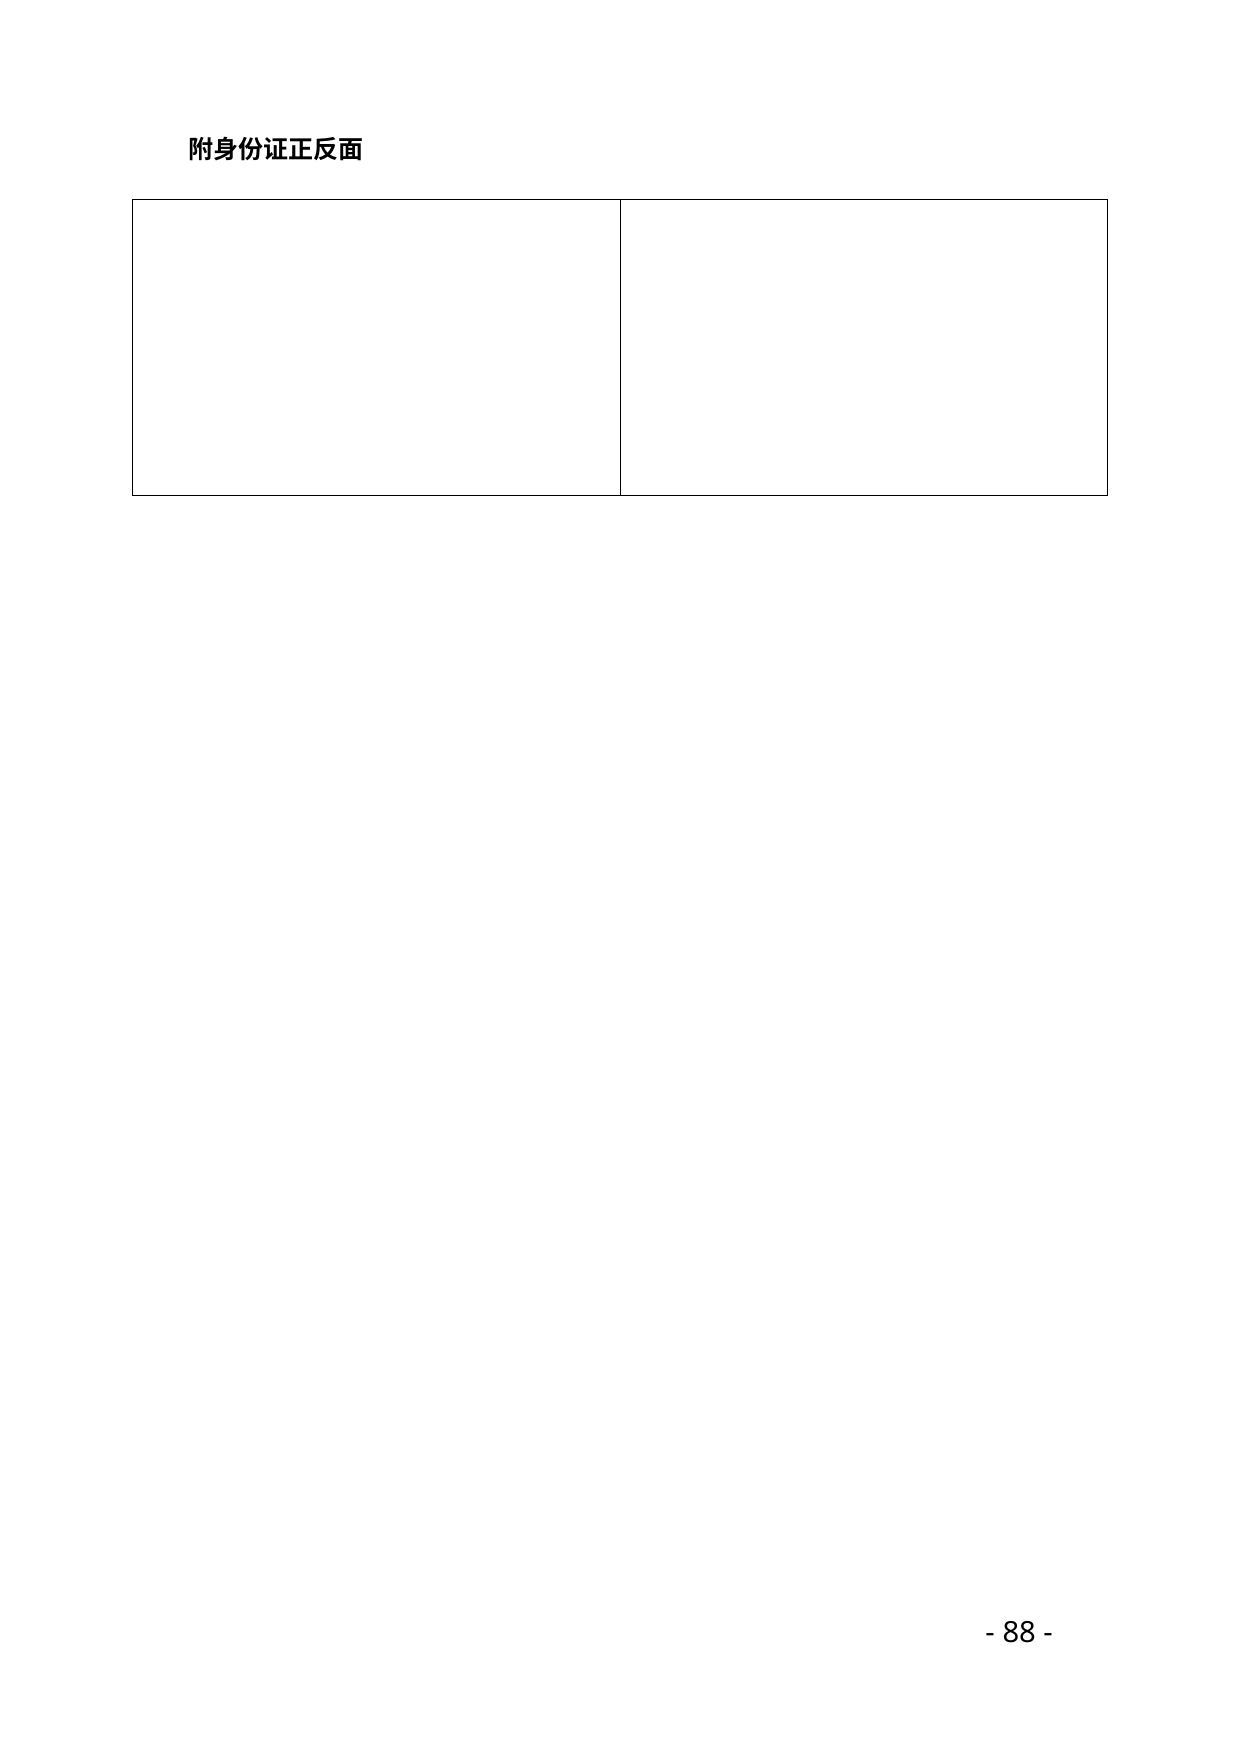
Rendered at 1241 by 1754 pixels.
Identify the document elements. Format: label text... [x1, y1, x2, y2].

table_header [133, 200, 620, 494]
table_header [621, 200, 1107, 494]
text 附身份证正反面 [188, 115, 1052, 181]
